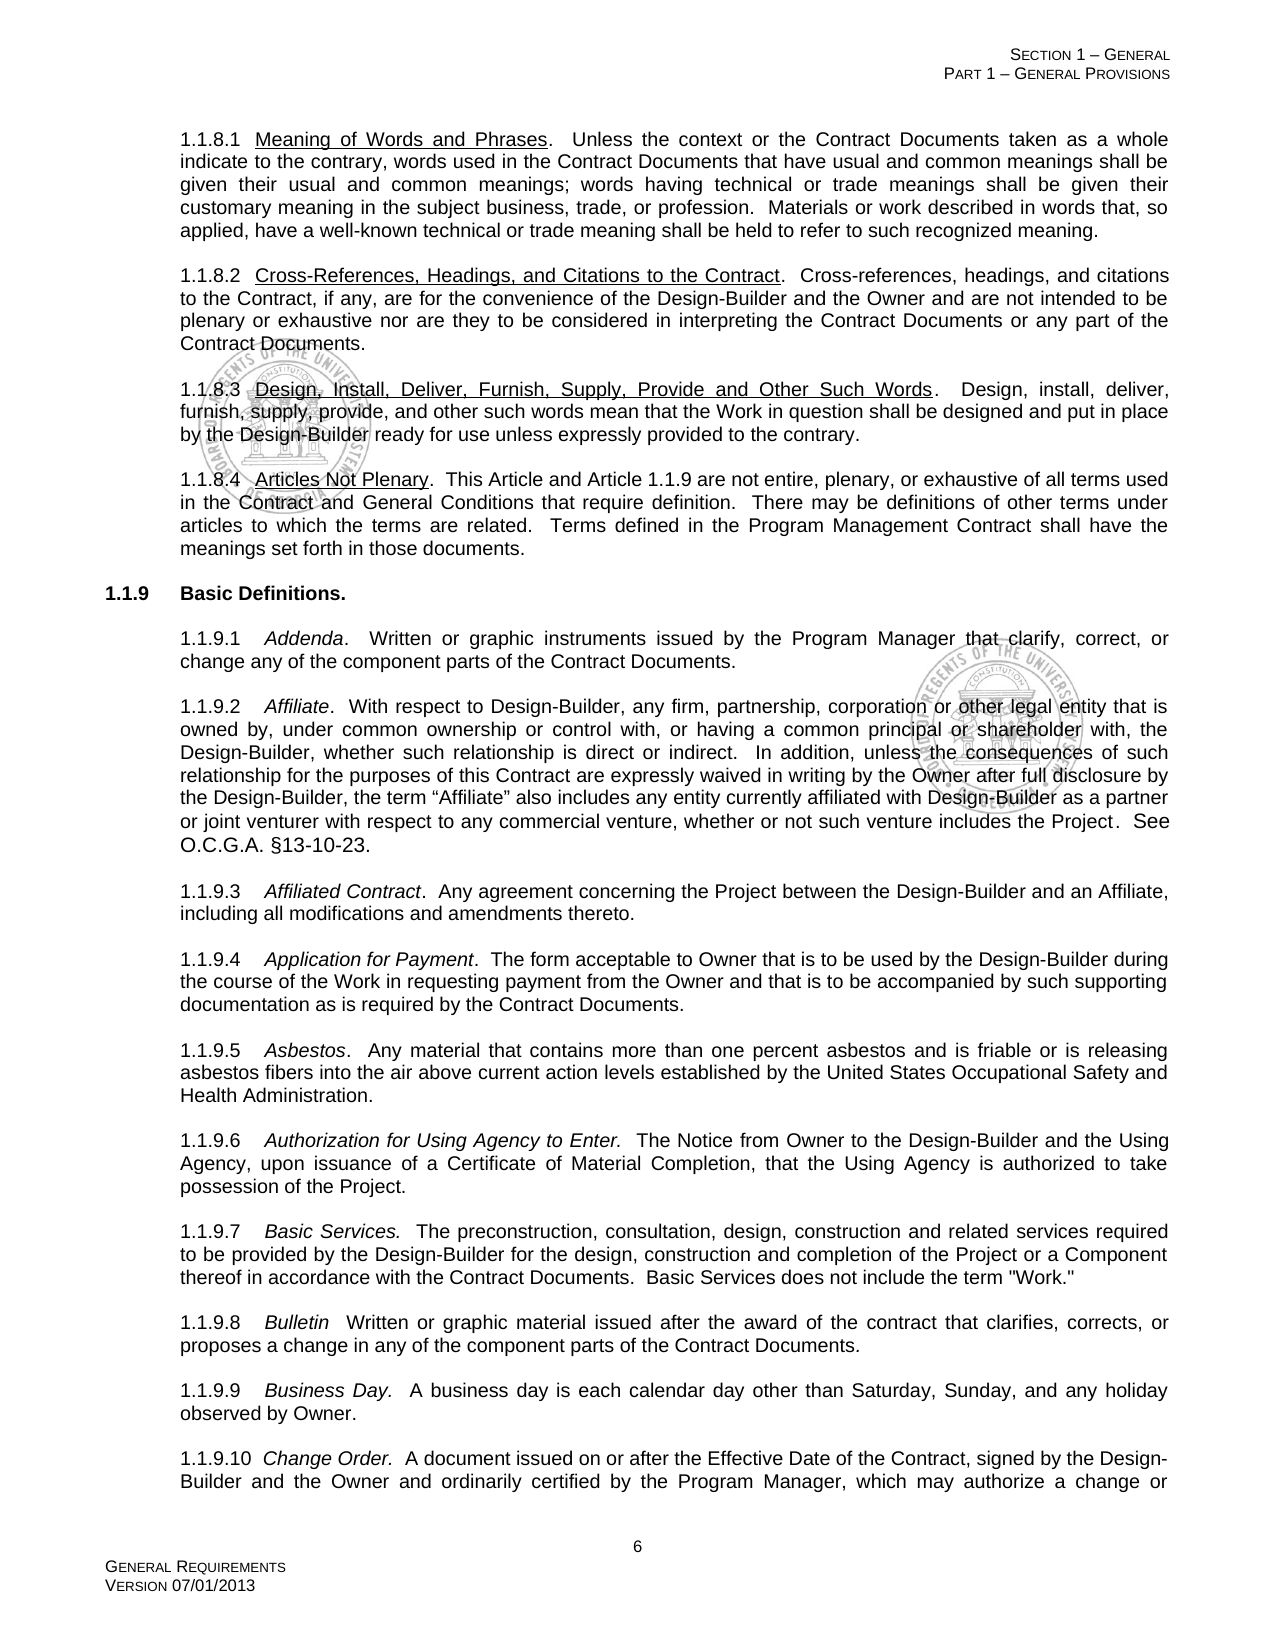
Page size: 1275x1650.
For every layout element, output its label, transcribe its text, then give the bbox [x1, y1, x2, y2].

text 1.1.8.3 Design, Install, Deliver, Furnish, Supply, Provide and Other Such Words. Design, install, deliver, furnish, supply, provide, and other such words mean that the Work in question shall be designed and put in place by the Design-Builder ready for use unless expressly provided to the contrary. [180, 377, 1170, 446]
text 1.1.9.6 Authorization for Using Agency to Enter. The Notice from Owner to the Design-Builder and the Using Agency, upon issuance of a Certificate of Material Completion, that the Using Agency is authorized to take possession of the Project. [180, 1129, 1170, 1197]
text 1.1.9.4 Application for Payment. The form acceptable to Owner that is to be used by the Design-Builder during the course of the Work in requesting payment from the Owner and that is to be accompanied by such supporting documentation as is required by the Contract Documents. [180, 948, 1170, 1016]
text 1.1.8.1 Meaning of Words and Phrases. Unless the context or the Contract Documents taken as a whole indicate to the contrary, words used in the Contract Documents that have usual and common meanings shall be given their usual and common meanings; words having technical or trade meanings shall be given their customary meaning in the subject business, trade, or profession. Materials or work described in words that, so applied, have a well-known technical or trade meaning shall be held to refer to such recognized meaning. [180, 128, 1170, 241]
text 1.1.9.3 Affiliated Contract. Any agreement concerning the Project between the Design-Builder and an Affiliate, including all modifications and amendments thereto. [180, 879, 1170, 925]
text 1.1.9.5 Asbestos. Any material that contains more than one percent asbestos and is friable or is releasing asbestos fibers into the air above current action levels established by the United States Occupational Safety and Health Administration. [180, 1038, 1170, 1107]
text 1.1.9.8 Bulletin Written or graphic material issued after the award of the contract that clarifies, corrects, or proposes a change in any of the component parts of the Contract Documents. [180, 1311, 1170, 1356]
picture [180, 355, 384, 377]
text 1.1.9.2 Affiliate. With respect to Design-Builder, any firm, partnership, corporation or other legal entity that is owned by, under common ownership or control with, or having a common principal or shareholder with, the Design-Builder, whether such relationship is direct or indirect. In addition, unless the consequences of such relationship for the purposes of this Contract are expressly waived in writing by the Owner after full disclosure by the Design-Builder, the term “Affiliate” also includes any entity currently affiliated with Design-Builder as a partner or joint venturer with respect to any commercial venture, whether or not such venture includes the Project. See O.C.G.A. §13-10-23. [180, 695, 1170, 857]
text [180, 1447, 1170, 1493]
text 1.1.9.1 Addenda. Written or graphic instruments issued by the Program Manager that clarify, correct, or change any of the component parts of the Contract Documents. [180, 627, 1170, 673]
text 1.1.9.7 Basic Services. The preconstruction, consultation, design, construction and related services required to be provided by the Design-Builder for the design, construction and completion of the Project or a Component thereof in accordance with the Contract Documents. Basic Services does not include the term "Work." [180, 1220, 1170, 1288]
text 1.1.8.2 Cross-References, Headings, and Citations to the Contract. Cross-references, headings, and citations to the Contract, if any, are for the convenience of the Design-Builder and the Owner and are not intended to be plenary or exhaustive nor are they to be considered in interpreting the Contract Documents or any part of the Contract Documents. [180, 264, 1170, 355]
picture [892, 673, 1096, 695]
text 1.1.9.9 Business Day. A business day is each calendar day other than Saturday, Sunday, and any holiday observed by Owner. [180, 1379, 1170, 1424]
picture [180, 446, 384, 468]
text 1.1.9 Basic Definitions. [105, 582, 1170, 604]
text 1.1.8.4 Articles Not Plenary. This Article and Article 1.1.9 are not entire, plenary, or exhaustive of all terms used in the Contract and General Conditions that require definition. There may be definitions of other terms under articles to which the terms are related. Terms defined in the Program Management Contract shall have the meanings set forth in those documents. [180, 468, 1170, 559]
